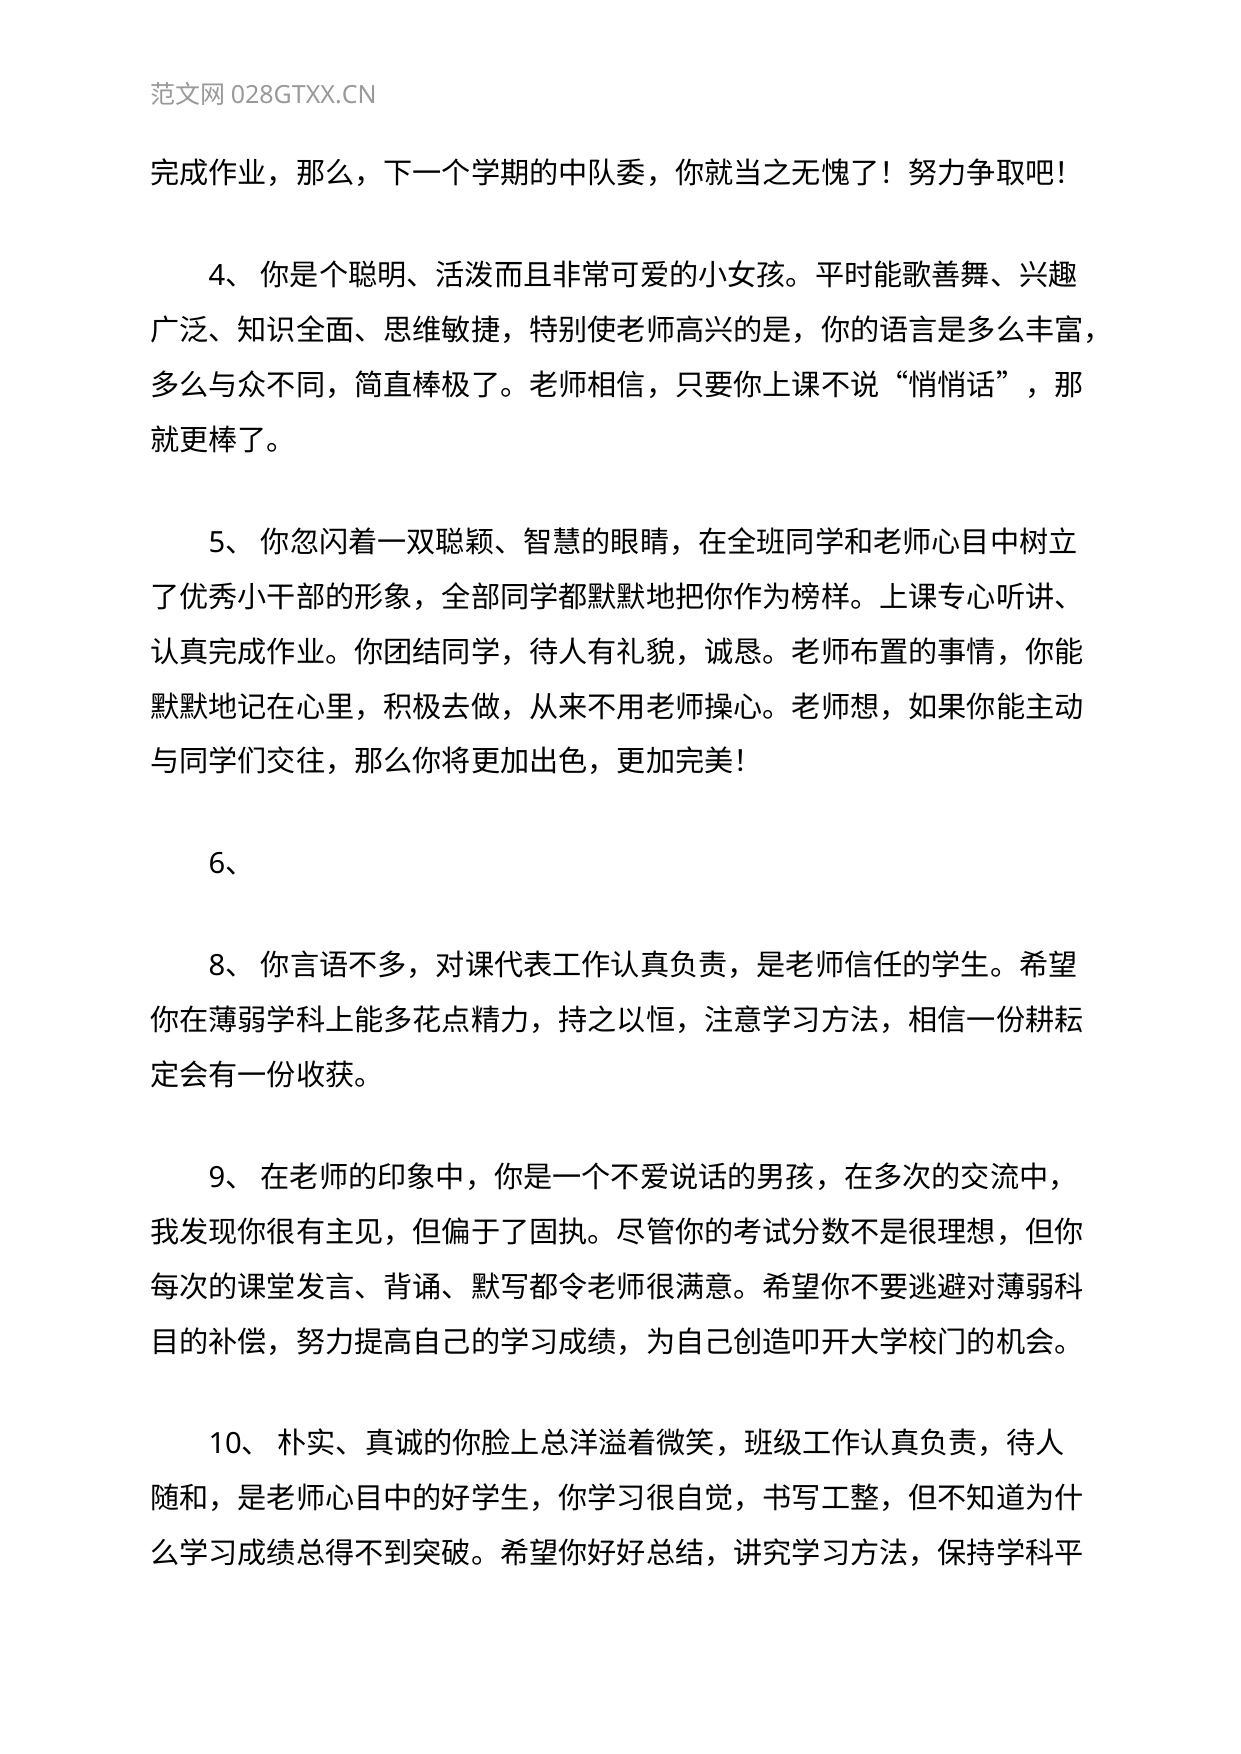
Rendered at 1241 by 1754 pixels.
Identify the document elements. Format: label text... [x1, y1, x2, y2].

text 4、 你是个聪明、活泼而且非常可爱的小女孩。平时能歌善舞、兴趣广泛、知识全面、思维敏捷，特别使老师高兴的是，你的语言是多么丰富，多么与众不同，简直棒极了。老师相信，只要你上课不说“悄悄话”，那就更棒了。 [150, 252, 1090, 459]
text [150, 150, 1090, 192]
text 6、 [150, 840, 1090, 882]
text 8、 你言语不多，对课代表工作认真负责，是老师信任的学生。希望你在薄弱学科上能多花点精力，持之以恒，注意学习方法，相信一份耕耘定会有一份收获。 [150, 942, 1090, 1094]
text 5、 你忽闪着一双聪颖、智慧的眼睛，在全班同学和老师心目中树立了优秀小干部的形象，全部同学都默默地把你作为榜样。上课专心听讲、认真完成作业。你团结同学，待人有礼貌，诚恳。老师布置的事情，你能默默地记在心里，积极去做，从来不用老师操心。老师想，如果你能主动与同学们交往，那么你将更加出色，更加完美！ [150, 518, 1090, 780]
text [150, 1420, 1090, 1572]
text 9、 在老师的印象中，你是一个不爱说话的男孩，在多次的交流中，我发现你很有主见，但偏于了固执。尽管你的考试分数不是很理想，但你每次的课堂发言、背诵、默写都令老师很满意。希望你不要逃避对薄弱科目的补偿，努力提高自己的学习成绩，为自己创造叩开大学校门的机会。 [150, 1153, 1090, 1361]
